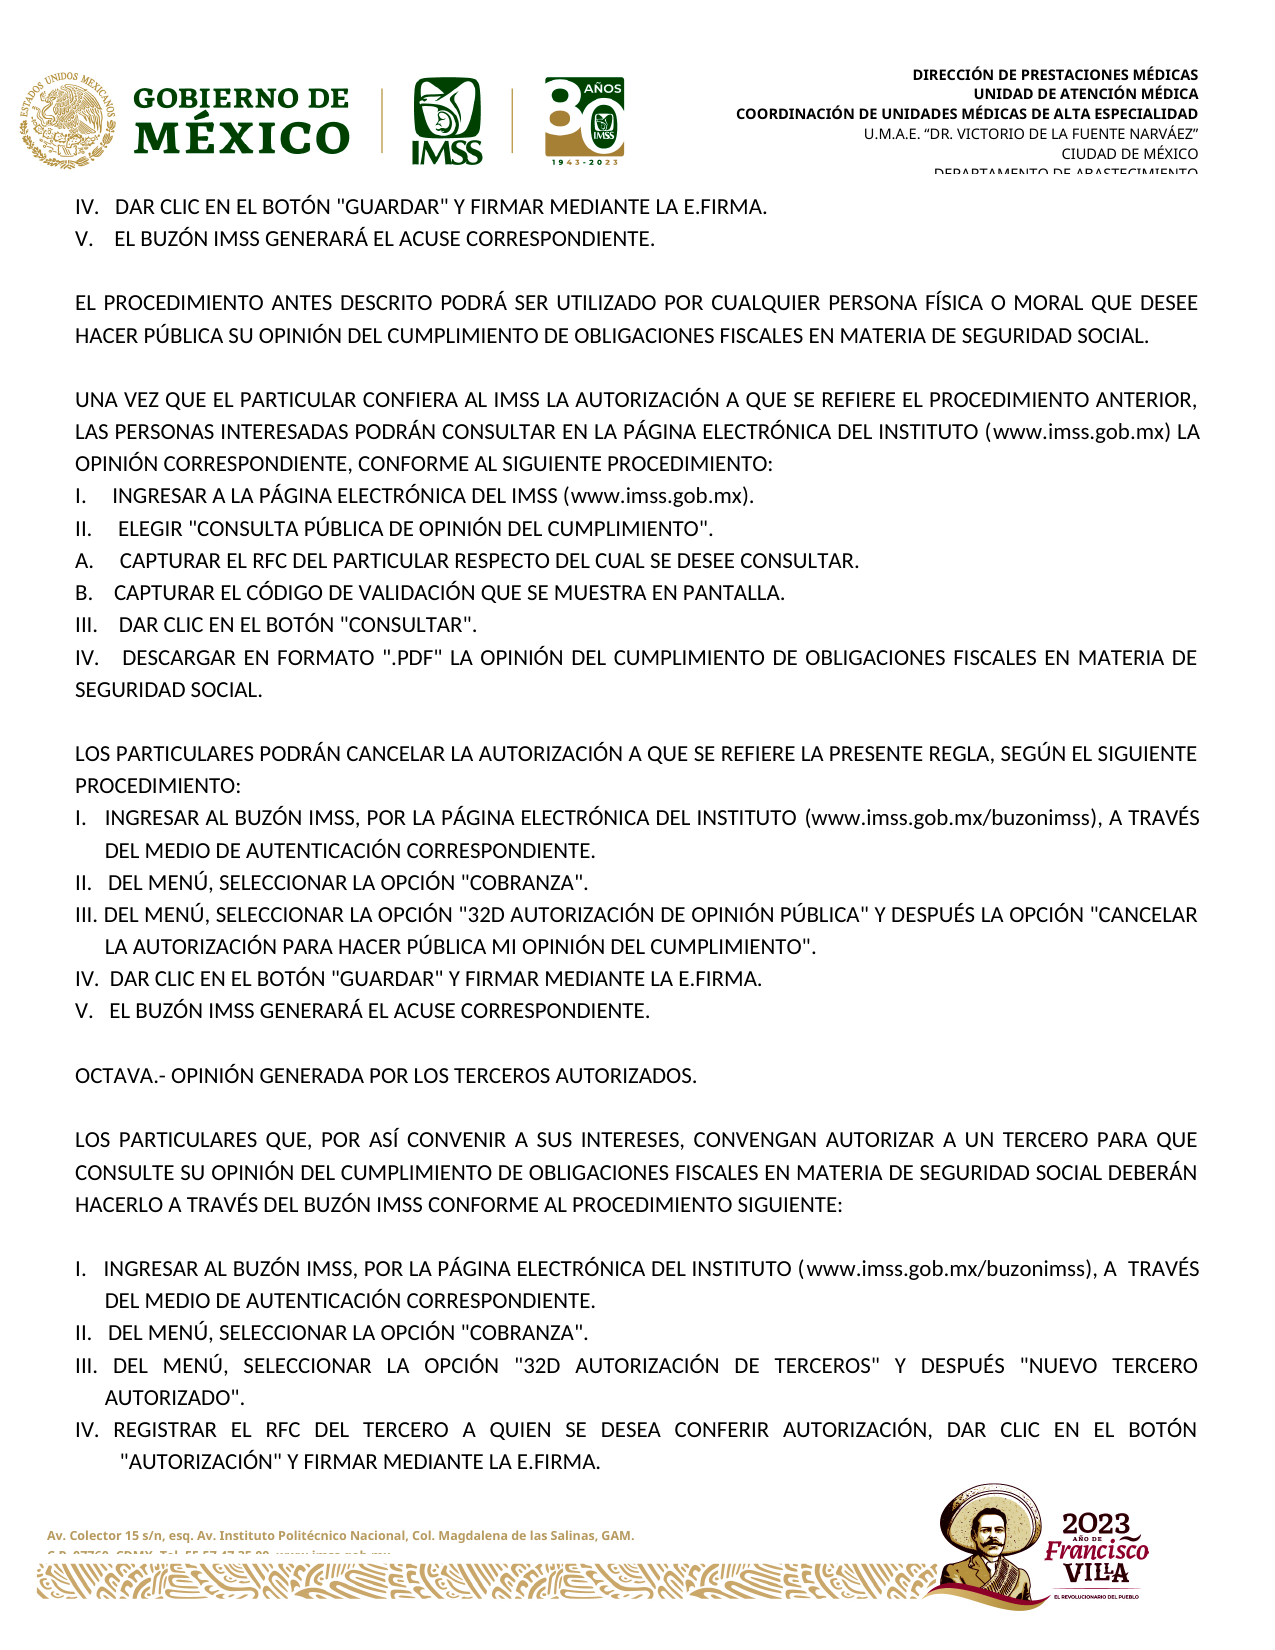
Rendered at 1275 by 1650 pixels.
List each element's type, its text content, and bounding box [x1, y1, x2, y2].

text II. Del menú, seleccionar la opción "Cobranza". [75, 1318, 1200, 1347]
text V. El Buzón IMSS generará el acuse correspondiente. [75, 224, 1200, 252]
text a. Capturar el RFC del particular respecto del cual se desee consultar. [75, 546, 1200, 574]
text IV. Registrar el RFC del Tercero a quien se desea conferir autorización, dar clic en el botón "Autorización" y firmar mediante la e.firma. [75, 1415, 1200, 1475]
text III. Del menú, seleccionar la opción "32D Autorización de Opinión Pública" y después la opción "Cancelar la autorización para hacer pública mi opinión del cumplimiento". [75, 900, 1200, 960]
text Los particulares que, por así convenir a sus intereses, convengan autorizar a un tercero para que consulte su opinión del cumplimiento de obligaciones fiscales en materia de seguridad social deberán hacerlo a través del Buzón IMSS conforme al procedimiento siguiente: [75, 1125, 1200, 1218]
picture [0, 1456, 1228, 1648]
text b. Capturar el código de validación que se muestra en pantalla. [75, 578, 1200, 606]
text Los particulares podrán cancelar la autorización a que se refiere la presente Regla, según el siguiente procedimiento: [75, 739, 1200, 799]
text Octava.- Opinión generada por los Terceros Autorizados. [75, 1061, 1200, 1089]
text IV. Descargar en formato ".PDF" la opinión del cumplimiento de obligaciones fiscales en materia de seguridad social. [75, 643, 1200, 703]
text II. Elegir "Consulta pública de Opinión del cumplimiento". [75, 514, 1200, 542]
text I. Ingresar a la página electrónica del IMSS (www.imss.gob.mx). [75, 482, 1200, 510]
text III. Del menú, seleccionar la opción "32D Autorización de Terceros" y después "Nuevo Tercero Autorizado". [75, 1351, 1200, 1411]
text V. El Buzón IMSS generará el acuse correspondiente. [75, 997, 1200, 1025]
text IV. Dar clic en el botón "Guardar" y firmar mediante la e.firma. [75, 964, 1200, 992]
picture [9, 44, 635, 191]
text II. Del menú, seleccionar la opción "Cobranza". [75, 868, 1200, 896]
text III. Dar clic en el botón "Consultar". [75, 610, 1200, 638]
text El procedimiento antes descrito podrá ser utilizado por cualquier persona física o moral que desee hacer pública su opinión del cumplimiento de obligaciones fiscales en materia de seguridad social. [75, 288, 1200, 349]
text Una vez que el particular confiera al IMSS la autorización a que se refiere el procedimiento anterior, las personas interesadas podrán consultar en la página electrónica del Instituto (www.imss.gob.mx) la opinión correspondiente, conforme al siguiente procedimiento: [75, 385, 1200, 477]
text IV. Dar clic en el botón "Guardar" y firmar mediante la e.firma. [75, 192, 1200, 220]
